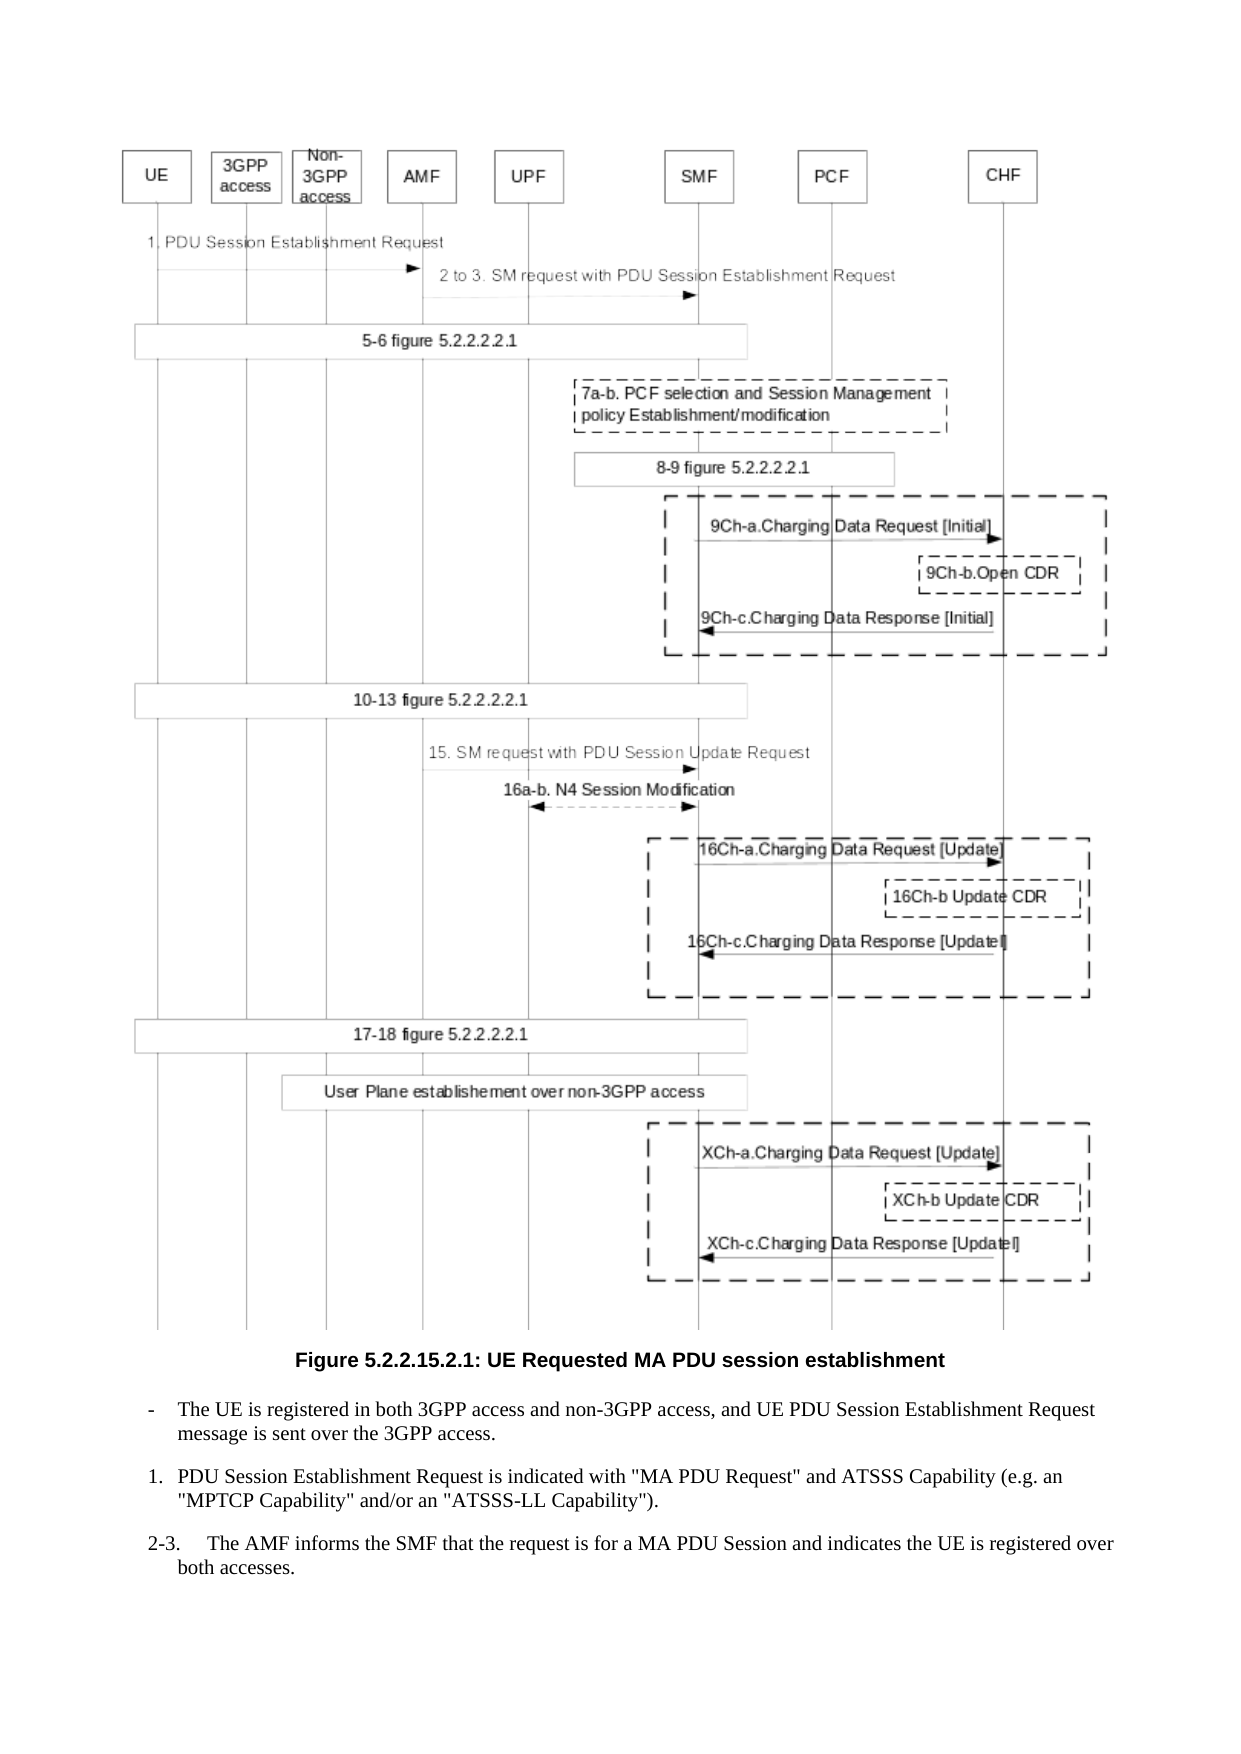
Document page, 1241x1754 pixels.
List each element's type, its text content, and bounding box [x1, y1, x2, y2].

text Figure 5.2.2.15.2.1: UE Requested MA PDU session establishment [118, 1348, 1122, 1372]
text 2-3. The AMF informs the SMF that the request is for a MA PDU Session and indicates the UE is registered over both accesses. [148, 1531, 1122, 1579]
text - The UE is registered in both 3GPP access and non-3GPP access, and UE PDU Session Establishment Request message is sent over the 3GPP access. [148, 1397, 1122, 1445]
text 1. PDU Session Establishment Request is indicated with "MA PDU Request" and ATSSS Capability (e.g. an "MPTCP Capability" and/or an "ATSSS-LL Capability"). [148, 1464, 1122, 1512]
